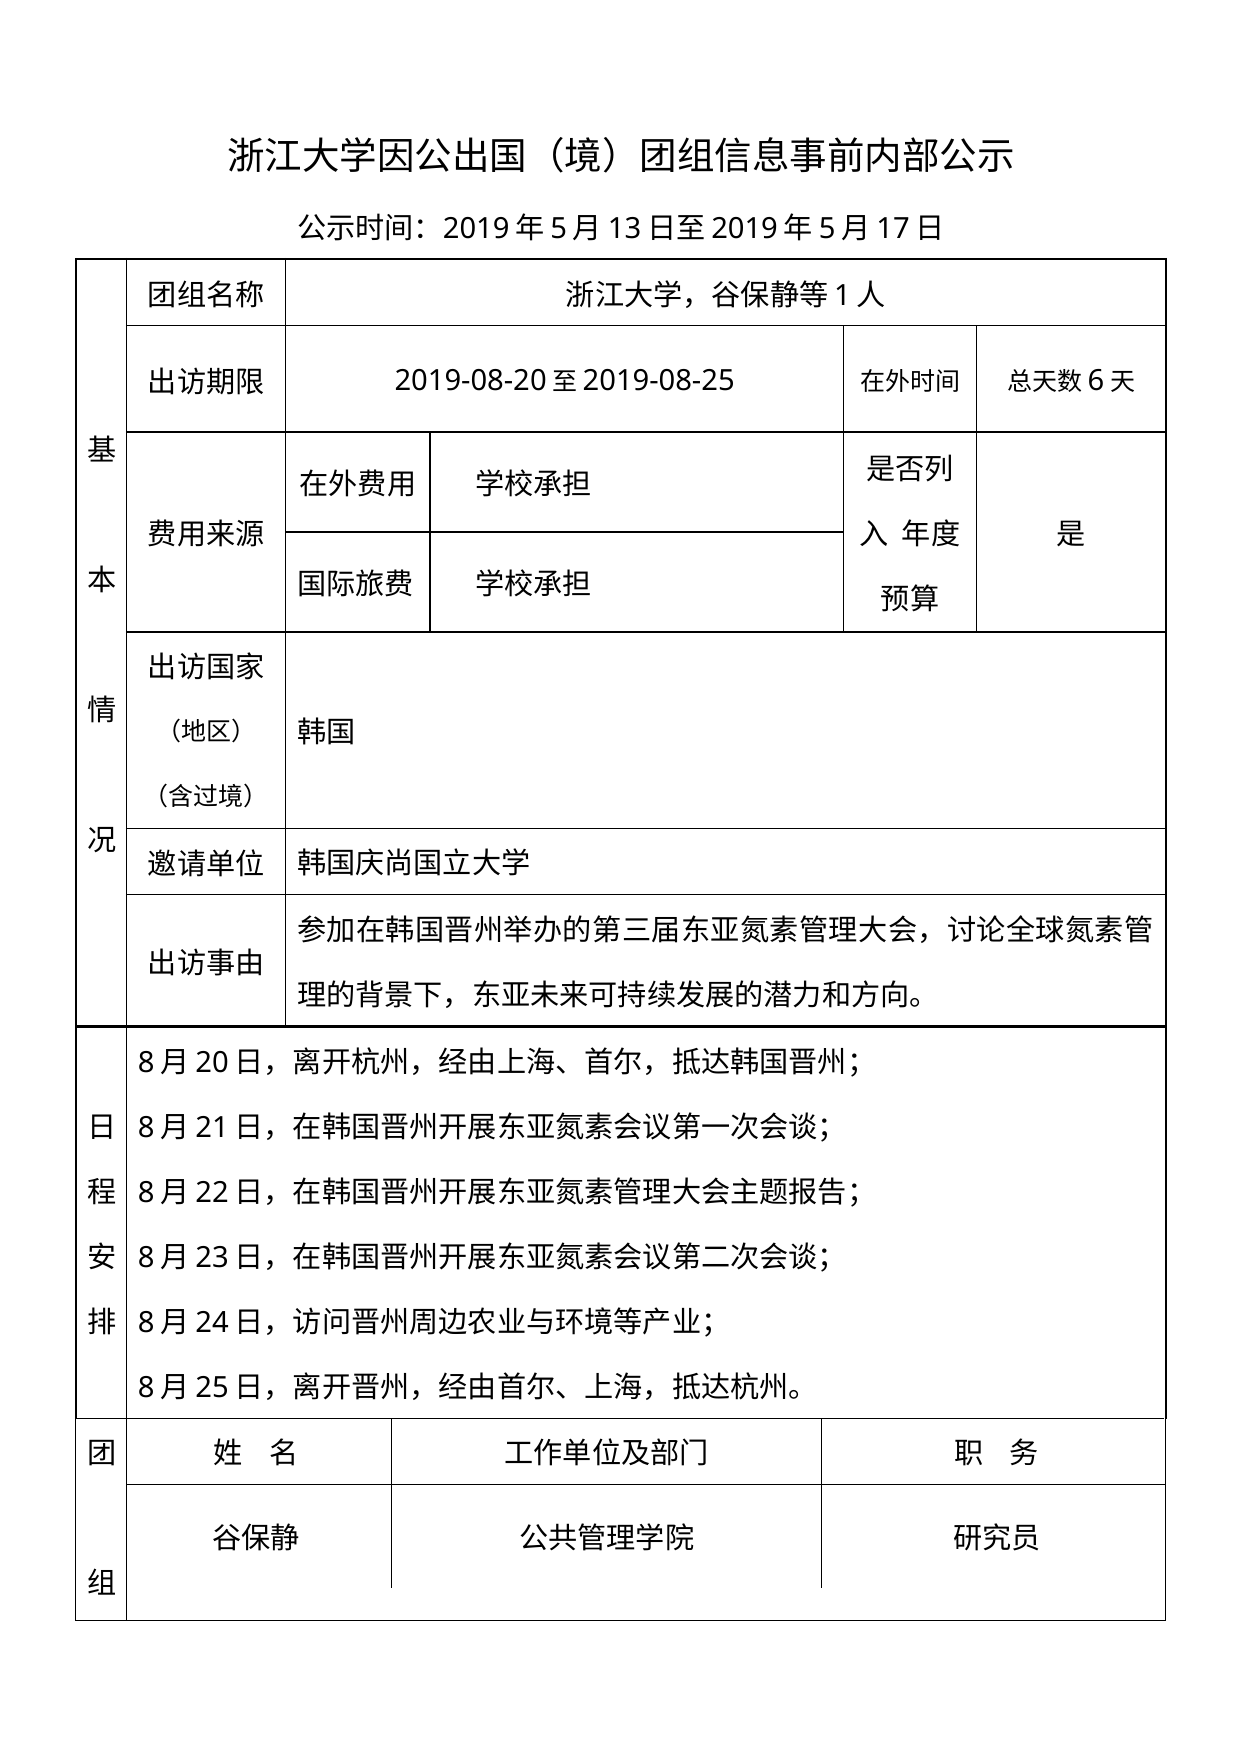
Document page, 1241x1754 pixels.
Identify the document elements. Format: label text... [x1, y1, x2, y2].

table_cell 在外费用 [286, 433, 429, 531]
table_cell 是 [977, 433, 1165, 631]
table_cell 是否列入 年度预算 [844, 433, 976, 631]
table_cell [637, 533, 843, 631]
table_cell 邀请单位 [127, 829, 285, 894]
table_cell 出访期限 [127, 326, 285, 431]
table_cell [127, 1485, 1165, 1620]
table_cell [822, 1418, 1165, 1484]
table_cell 参加在韩国晋州举办的第三届东亚氮素管理大会，讨论全球氮素管理的背景下，东亚未来可持续发展的潜力和方向。 [286, 895, 1165, 1025]
table_cell [637, 433, 843, 531]
table_cell 2019-08-20至2019-08-25 [286, 326, 843, 431]
table_cell 团 组 成 员 [76, 1419, 126, 1620]
table_cell 国际旅费 [286, 533, 429, 631]
table_cell 在外时间 [844, 326, 976, 431]
table_cell 团组名称 [127, 260, 285, 325]
table_cell 8月20日，离开杭州，经由上海、首尔，抵达韩国晋州； 8月21日，在韩国晋州开展东亚氮素会议第一次会谈； 8月22日，在韩国晋州开展东亚氮素管理大会主题报告； 8月23日，在韩国晋州开展东亚氮素会议第二次会谈； 8月24日，访问晋州周边农业与环境等产业； 8月25日，离开晋州，经由首尔、上海，抵达杭州。 [127, 1028, 1165, 1417]
table_cell [392, 1419, 821, 1484]
table_cell 费用来源 [127, 433, 285, 631]
table_cell 日程安排 [77, 1028, 126, 1417]
table_cell 基 本 情 况 [77, 260, 126, 1025]
table_header 浙江大学因公出国（境）团组信息事前内部公示 [76, 113, 1166, 193]
table_cell 韩国庆尚国立大学 [286, 829, 1165, 894]
table_cell 学校承担 [431, 533, 637, 631]
table_cell 总天数6天 [977, 326, 1165, 431]
table_cell 韩国 [286, 633, 1165, 827]
table_cell 学校承担 [431, 433, 637, 531]
table_cell [127, 1419, 391, 1484]
table_cell 出访事由 [127, 895, 285, 1025]
table_cell 出访国家（地区） （含过境） [127, 633, 285, 827]
table_cell 浙江大学，谷保静等1人 [286, 260, 1165, 325]
table_cell 公示时间：2019年5月13日至2019年5月17日 [76, 193, 1166, 258]
